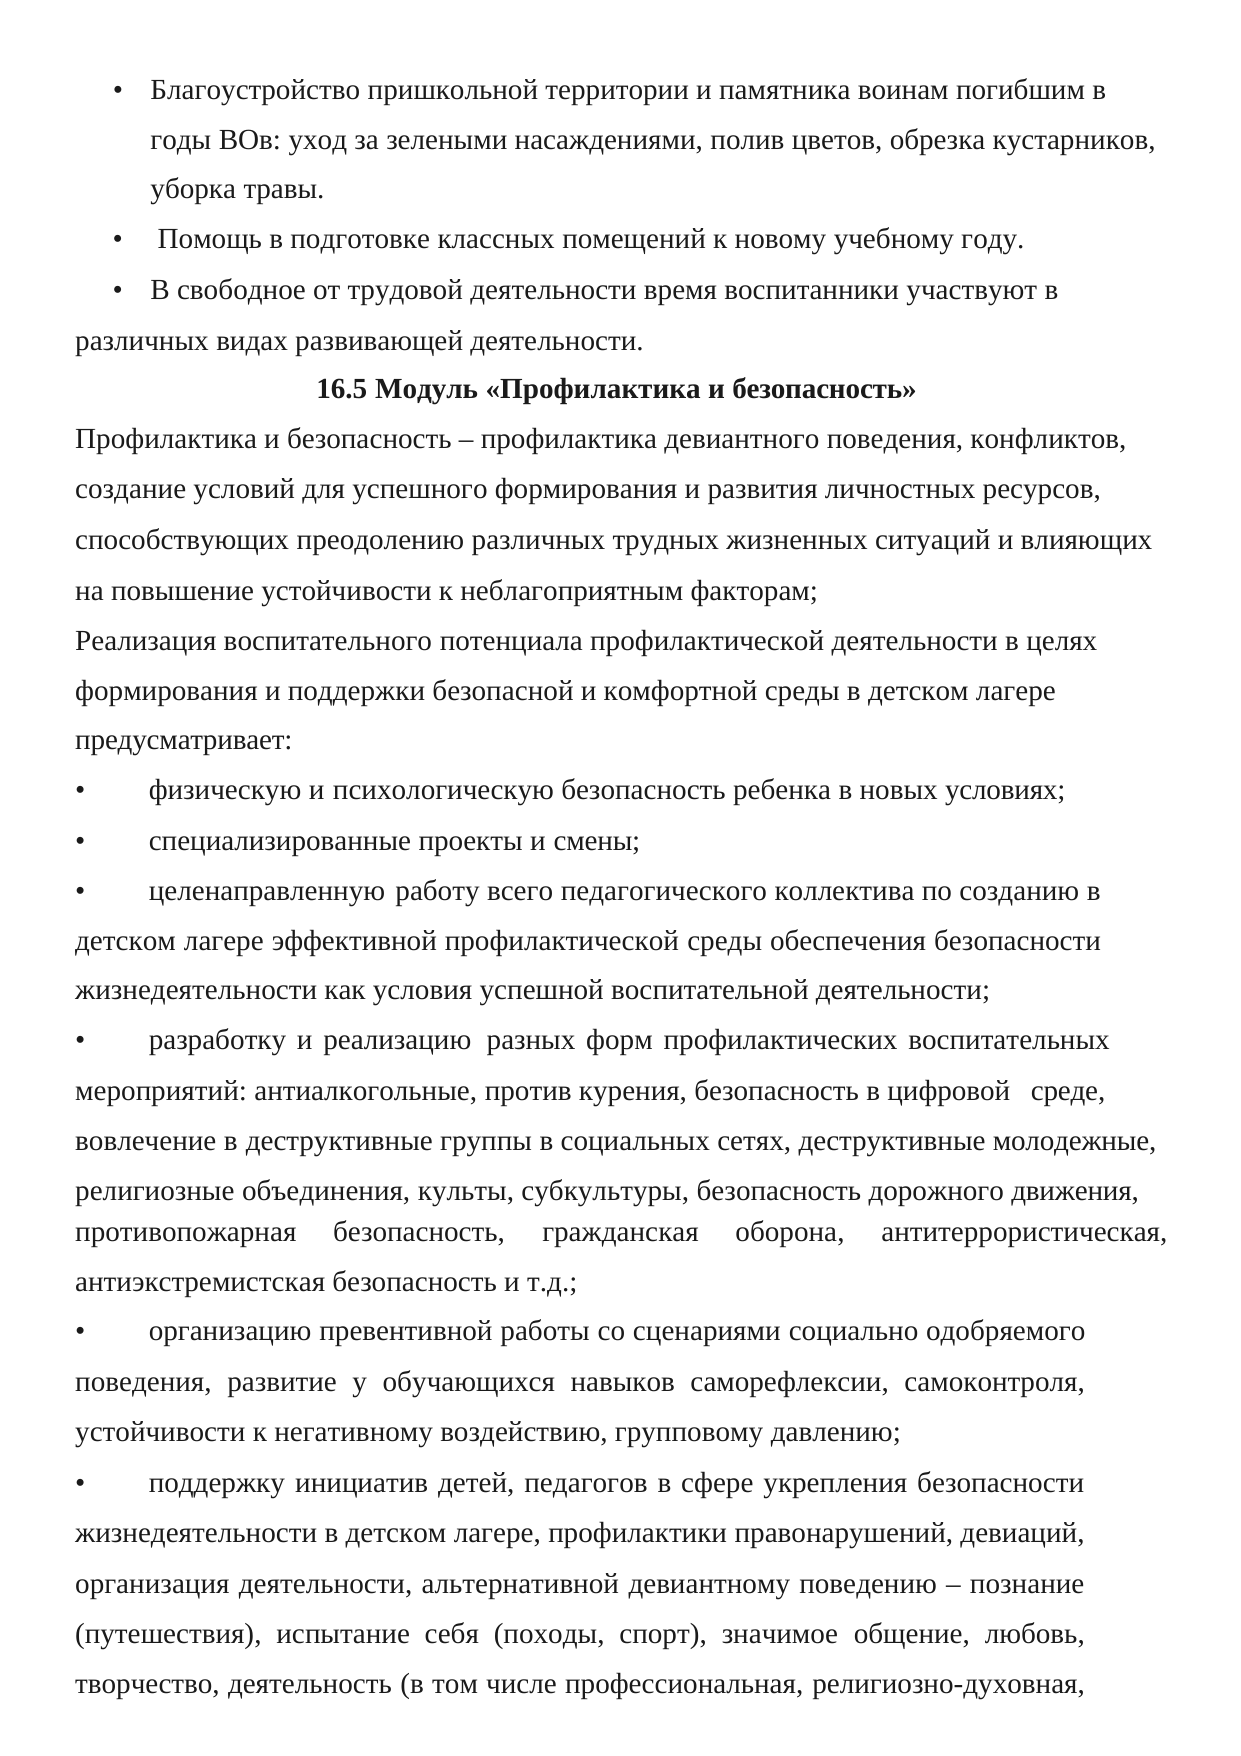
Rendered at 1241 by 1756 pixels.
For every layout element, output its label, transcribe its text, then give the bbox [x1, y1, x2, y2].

text религиозные объединения, культы, субкультуры, безопасность дорожного движения, [75, 1173, 1181, 1206]
text вовлечение в деструктивные группы в социальных сетях, деструктивные молодежные, [75, 1124, 1181, 1156]
text противопожарная безопасность, гражданская оборона, антитеррористическая, антиэкстремистская безопасность и т.д.; [75, 1214, 1168, 1297]
list Помощь в подготовке классных помещений к новому учебному году. [75, 221, 1079, 255]
list разработку и реализацию разных форм профилактических воспитательных мероприятий: антиалкогольные, против курения, безопасность в цифровой среде, [75, 1022, 1110, 1107]
list Модуль «Профилактика и безопасность» [316, 373, 1181, 405]
list специализированные проекты и смены; [75, 823, 1181, 857]
text Профилактика и безопасность – профилактика девиантного поведения, конфликтов, создание условий для успешного формирования и развития личностных ресурсов, способствующих преодолению различных трудных жизненных ситуаций и влияющих на повышение устойчивости к неблагоприятным факторам; [75, 421, 1168, 606]
list целенаправленную работу всего педагогического коллектива по созданию в детском лагере эффективной профилактической среды обеспечения безопасности жизнедеятельности как условия успешной воспитательной деятельности; [75, 873, 1101, 1006]
list Благоустройство пришкольной территории и памятника воинам погибшим в годы ВОв: уход за зелеными насаждениями, полив цветов, обрезка кустарников, уборка травы. [113, 72, 1158, 205]
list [75, 1465, 1085, 1700]
list В свободное от трудовой деятельности время воспитанники участвуют в различных видах развивающей деятельности. [75, 272, 1079, 356]
list физическую и психологическую безопасность ребенка в новых условиях; [75, 772, 1181, 806]
list организацию превентивной работы со сценариями социально одобряемого поведения, развитие у обучающихся навыков саморефлексии, самоконтроля, устойчивости к негативному воздействию, групповому давлению; [75, 1313, 1086, 1448]
text Реализация воспитательного потенциала профилактической деятельности в целях формирования и поддержки безопасной и комфортной среды в детском лагере предусматривает: [75, 623, 1168, 756]
